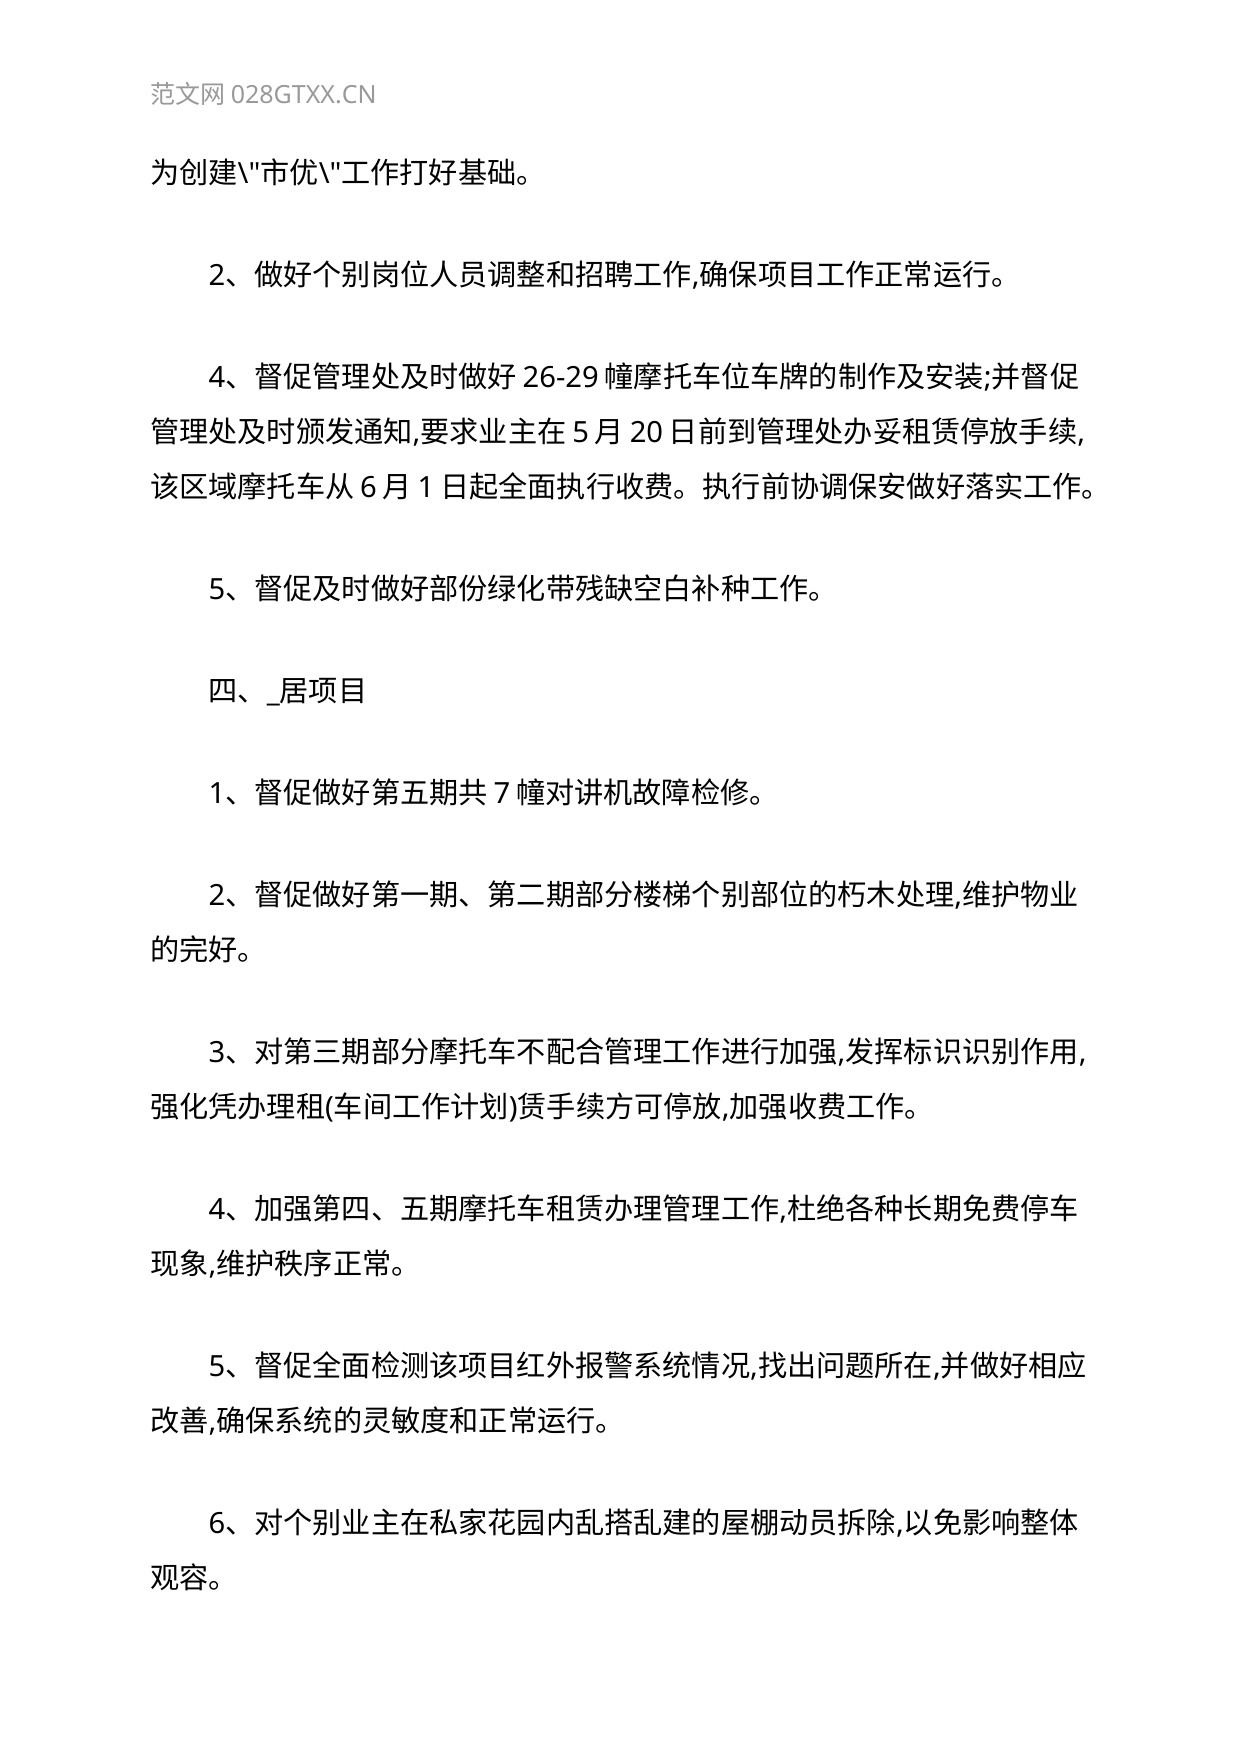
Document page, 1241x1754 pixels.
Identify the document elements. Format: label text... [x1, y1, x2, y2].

text 6、对个别业主在私家花园内乱搭乱建的屋棚动员拆除,以免影响整体观容。 [150, 1499, 1090, 1597]
text 1、督促做好第五期共7幢对讲机故障检修。 [150, 770, 1090, 812]
text 四、_居项目 [150, 668, 1090, 710]
text 2、做好个别岗位人员调整和招聘工作,确保项目工作正常运行。 [150, 252, 1090, 294]
text 5、督促全面检测该项目红外报警系统情况,找出问题所在,并做好相应改善,确保系统的灵敏度和正常运行。 [150, 1343, 1090, 1440]
text 3、对第三期部分摩托车不配合管理工作进行加强,发挥标识识别作用,强化凭办理租(车间工作计划)赁手续方可停放,加强收费工作。 [150, 1029, 1090, 1126]
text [150, 150, 1090, 192]
text 4、督促管理处及时做好26-29幢摩托车位车牌的制作及安装;并督促管理处及时颁发通知,要求业主在5月20日前到管理处办妥租赁停放手续,该区域摩托车从6月1日起全面执行收费。执行前协调保安做好落实工作。 [150, 354, 1090, 506]
text 4、加强第四、五期摩托车租赁办理管理工作,杜绝各种长期免费停车现象,维护秩序正常。 [150, 1186, 1090, 1283]
text 5、督促及时做好部份绿化带残缺空白补种工作。 [150, 566, 1090, 608]
text 2、督促做好第一期、第二期部分楼梯个别部位的朽木处理,维护物业的完好。 [150, 872, 1090, 969]
